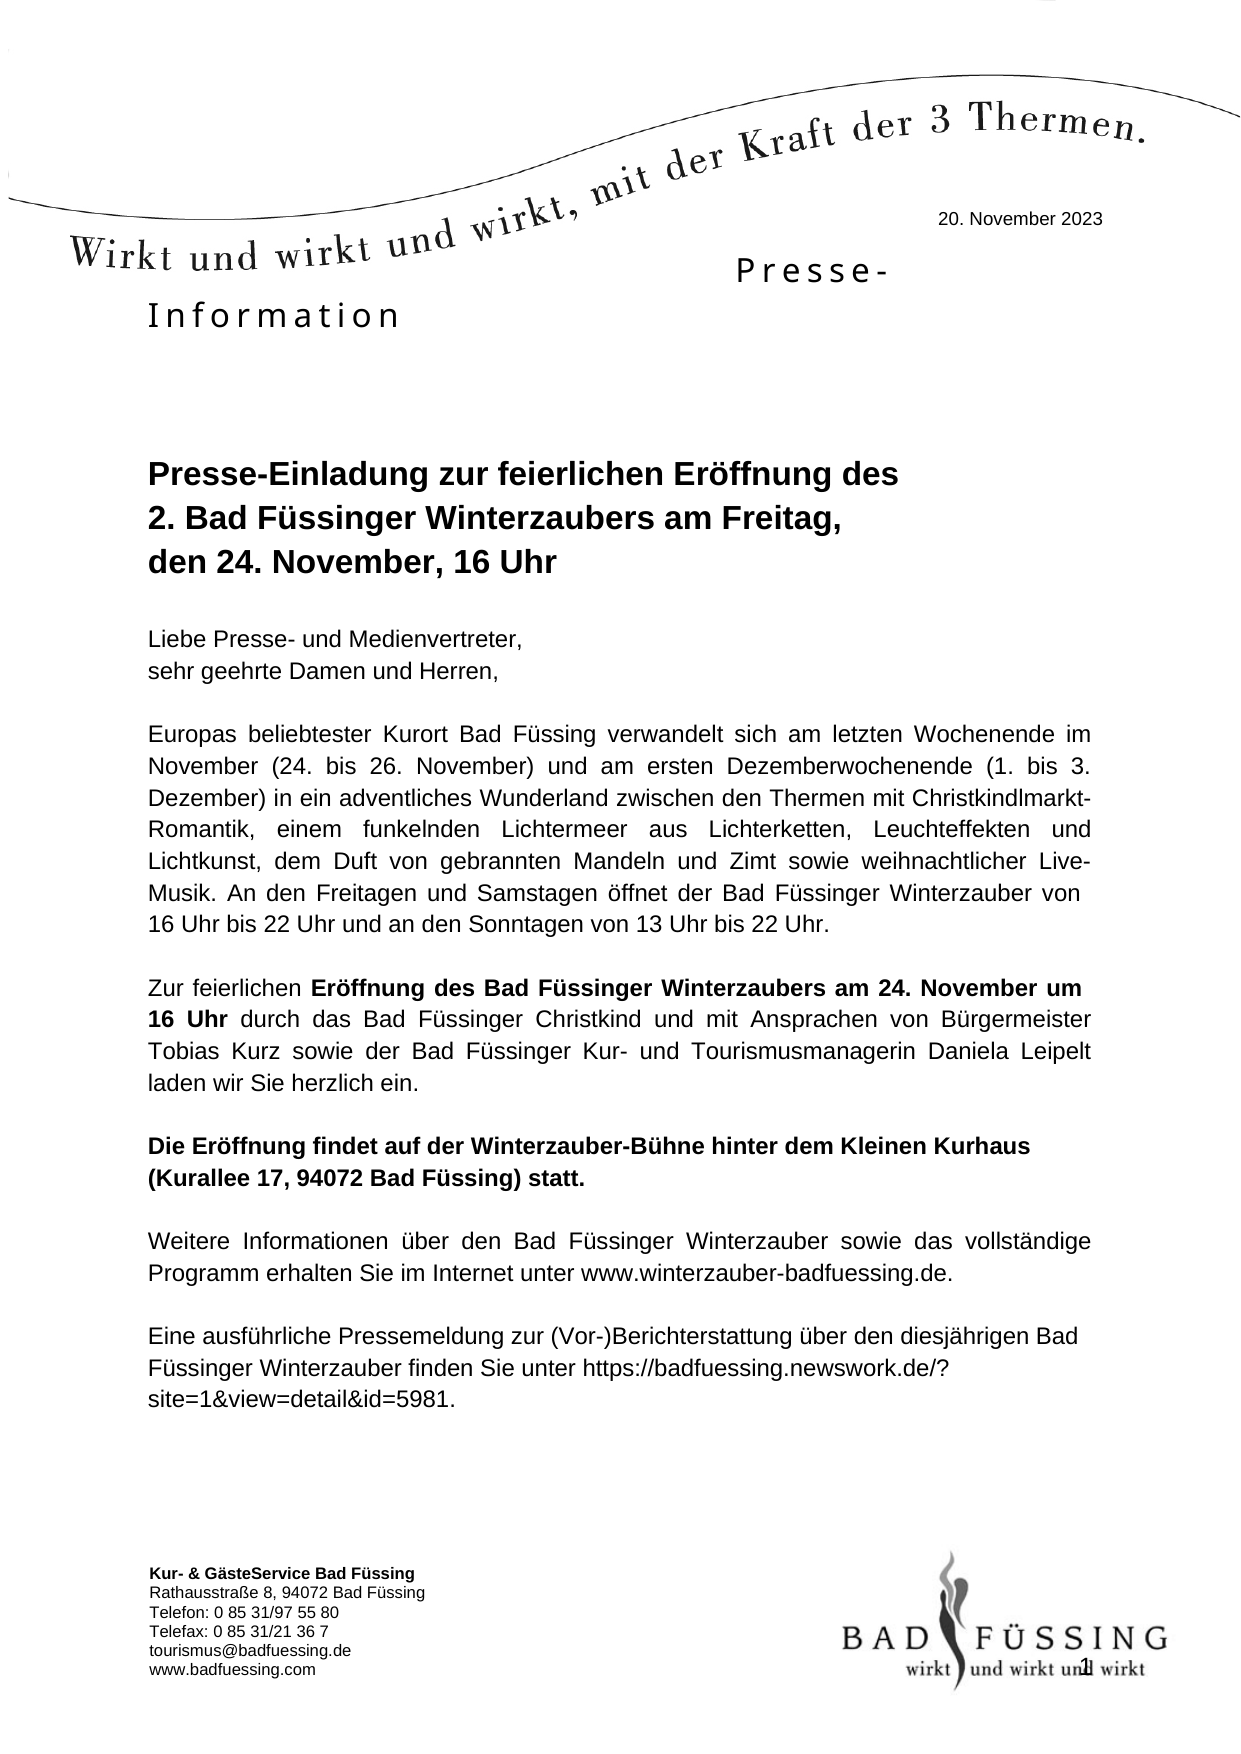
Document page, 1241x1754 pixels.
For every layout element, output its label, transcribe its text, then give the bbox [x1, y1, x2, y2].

text Presse-Einladung zur feierlichen Eröffnung des [148, 454, 1092, 492]
text Liebe Presse- und Medienvertreter, [148, 625, 1092, 653]
text Europas beliebtester Kurort Bad Füssing verwandelt sich am letzten Wochenende im November (24. bis 26. November) und am ersten Dezemberwochenende (1. bis 3. Dezember) in ein adventliches Wunderland zwischen den Thermen mit Christkindlmarkt-Romantik, einem funkelnden Lichtermeer aus Lichterketten, Leuchteffekten und Lichtkunst, dem Duft von gebrannten Mandeln und Zimt sowie weihnachtlicher Live-Musik. An den Freitagen und Samstagen öffnet der Bad Füssinger Winterzauber von 16 Uhr bis 22 Uhr und an den Sonntagen von 13 Uhr bis 22 Uhr. [148, 720, 1092, 938]
picture [786, 266, 795, 271]
text Weitere Informationen über den Bad Füssinger Winterzauber sowie das vollständige Programm erhalten Sie im Internet unter www.winterzauber-badfuessing.de. [148, 1227, 1092, 1286]
text Eine ausführliche Pressemeldung zur (Vor-)Berichterstattung über den diesjährigen Bad Füssinger Winterzauber finden Sie unter https://badfuessing.newswork.de/?site=1&view=detail&id=5981. [148, 1322, 1092, 1413]
text (Kurallee 17, 94072 Bad Füssing) statt. [148, 1163, 1092, 1191]
text Die Eröffnung findet auf der Winterzauber-Bühne hinter dem Kleinen Kurhaus [148, 1132, 1092, 1159]
text sehr geehrte Damen und Herren, [148, 657, 1092, 684]
text 2. Bad Füssinger Winterzaubers am Freitag, [148, 498, 1092, 537]
picture [741, 261, 750, 270]
picture [856, 266, 865, 271]
text Zur feierlichen Eröffnung des Bad Füssinger Winterzaubers am 24. November um 16 Uhr durch das Bad Füssinger Christkind und mit Ansprachen von Bürgermeister Tobias Kurz sowie der Bad Füssinger Kur- und Tourismusmanagerin Daniela Leipelt laden wir Sie herzlich ein. [148, 973, 1092, 1096]
text den 24. November, 16 Uhr [148, 542, 1092, 581]
picture [824, 1544, 1185, 1697]
picture [8, 0, 1241, 272]
